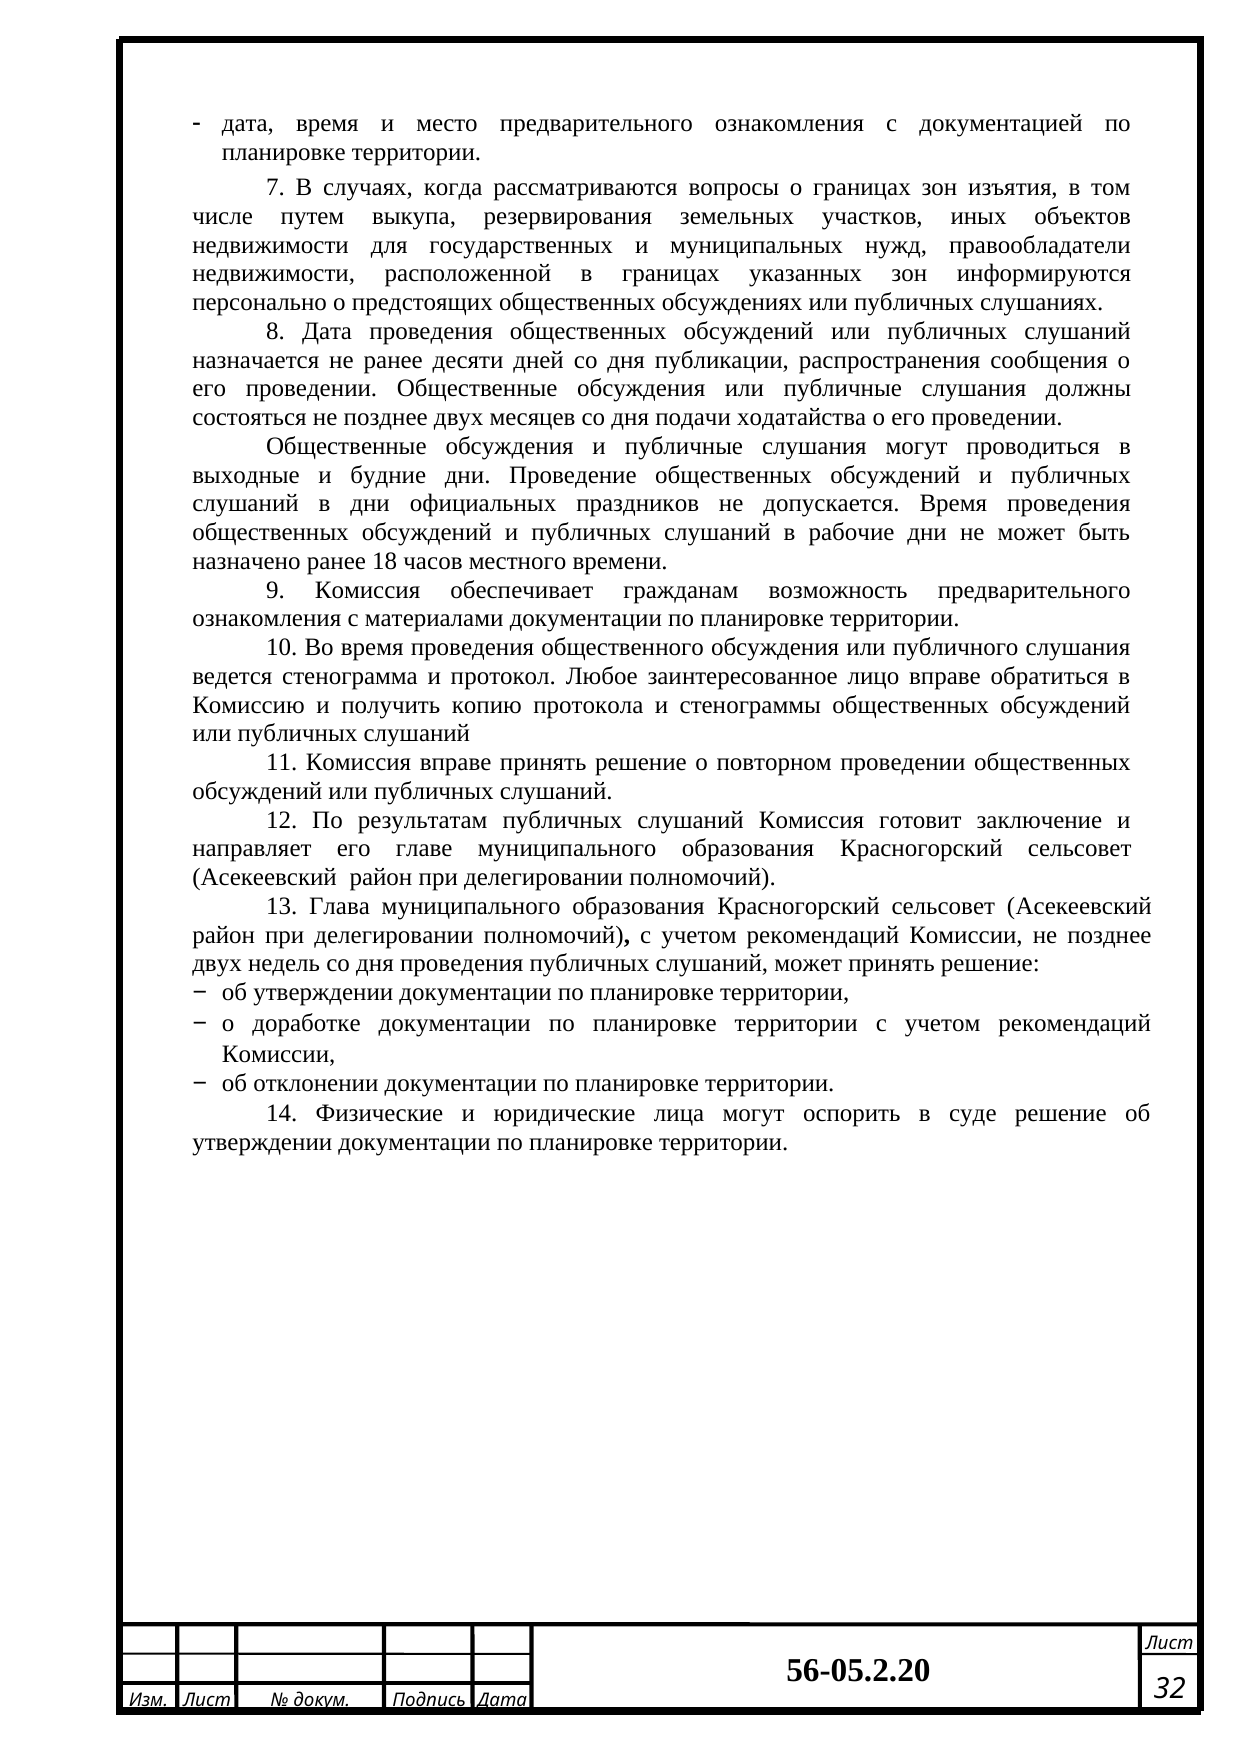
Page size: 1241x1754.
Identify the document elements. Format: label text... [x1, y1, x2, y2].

list об отклонении документации по планировке территории. [192, 1068, 1152, 1098]
text Общественные обсуждения и публичные слушания могут проводиться в выходные и будние дни. Проведение общественных обсуждений и публичных слушаний в дни официальных праздников не допускается. Время проведения общественных обсуждений и публичных слушаний в рабочие дни не может быть назначено ранее 18 часов местного времени. [192, 431, 1131, 575]
text 11. Комиссия вправе принять решение о повторном проведении общественных обсуждений или публичных слушаний. [192, 747, 1131, 805]
list об утверждении документации по планировке территории, [192, 977, 1152, 1008]
list дата, время и место предварительного ознакомления с документацией по планировке территории. [192, 108, 1131, 166]
text 13. Глава муниципального образования Красногорский сельсовет (Асекеевский район при делегировании полномочий), с учетом рекомендаций Комиссии, не позднее двух недель со дня проведения публичных слушаний, может принять решение: [192, 891, 1152, 977]
text 9. Комиссия обеспечивает гражданам возможность предварительного ознакомления с материалами документации по планировке территории. [192, 575, 1131, 632]
text 7. В случаях, когда рассматриваются вопросы о границах зон изъятия, в том числе путем выкупа, резервирования земельных участков, иных объектов недвижимости для государственных и муниципальных нужд, правообладатели недвижимости, расположенной в границах указанных зон информируются персонально о предстоящих общественных обсуждениях или публичных слушаниях. [192, 172, 1131, 316]
text 12. По результатам публичных слушаний Комиссия готовит заключение и направляет его главе муниципального образования Красногорский сельсовет (Асекеевский район при делегировании полномочий). [192, 805, 1131, 891]
text 8. Дата проведения общественных обсуждений или публичных слушаний назначается не ранее десяти дней со дня публикации, распространения сообщения о его проведении. Общественные обсуждения или публичные слушания должны состояться не позднее двух месяцев со дня подачи ходатайства о его проведении. [192, 316, 1131, 431]
list о доработке документации по планировке территории с учетом рекомендаций Комиссии, [192, 1008, 1152, 1068]
text 10. Во время проведения общественного обсуждения или публичного слушания ведется стенограмма и протокол. Любое заинтересованное лицо вправе обратиться в Комиссию и получить копию протокола и стенограммы общественных обсуждений или публичных слушаний [192, 632, 1131, 747]
text 14. Физические и юридические лица могут оспорить в суде решение об утверждении документации по планировке территории. [192, 1098, 1152, 1156]
